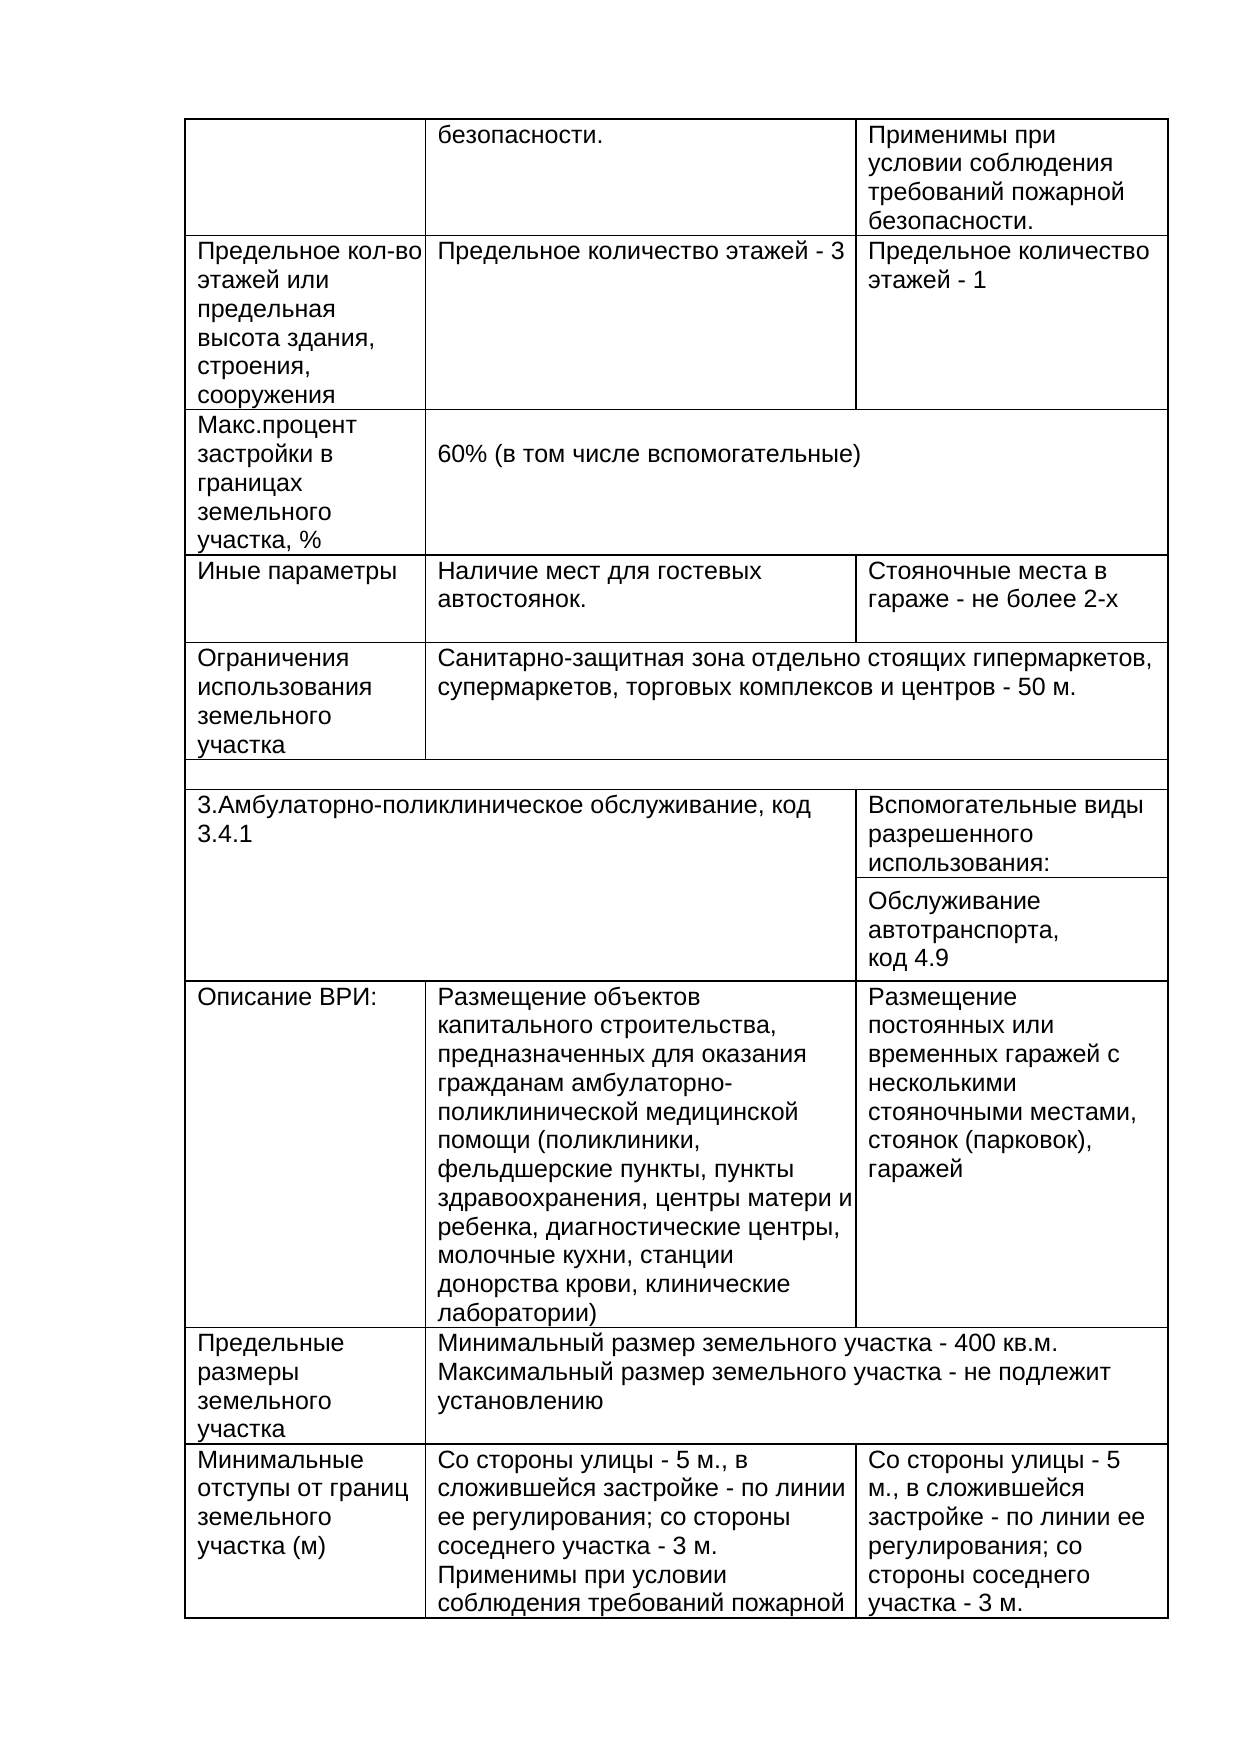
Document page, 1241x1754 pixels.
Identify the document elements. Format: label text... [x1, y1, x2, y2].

table_cell Обслуживание автотранспорта, код 4.9 [857, 878, 1167, 980]
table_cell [186, 120, 425, 235]
table_cell Санитарно-защитная зона отдельно стоящих гипермаркетов, супермаркетов, торговых комплексов и центров - 50 м. [426, 643, 1167, 758]
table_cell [426, 120, 855, 235]
table_cell 60% (в том числе вспомогательные) [426, 410, 1167, 554]
table_cell Предельные размеры земельного участка [186, 1328, 425, 1443]
table_cell Предельное количество этажей - 3 [426, 236, 855, 409]
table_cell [857, 120, 1167, 235]
table_cell Стояночные места в гараже - не более 2-х [857, 556, 1167, 642]
table_cell Ограничения использования земельного участка [186, 643, 425, 758]
table_cell Предельное количество этажей - 1 [857, 236, 1167, 409]
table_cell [186, 1445, 425, 1617]
table_cell Размещение постоянных или временных гаражей с несколькими стояночными местами, стоянок (парковок), гаражей [857, 982, 1167, 1327]
table_cell Вспомогательные виды разрешенного использования: [857, 790, 1167, 877]
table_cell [857, 1445, 1167, 1617]
table_cell Описание ВРИ: [186, 982, 425, 1327]
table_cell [426, 1445, 855, 1617]
table_cell Размещение объектов капитального строительства, предназначенных для оказания гражданам амбулаторно-поликлинической медицинской помощи (поликлиники, фельдшерские пункты, пункты здравоохранения, центры матери и ребенка, диагностические центры, молочные кухни, станции донорства крови, клинические лаборатории) [426, 982, 855, 1327]
table_cell Предельное кол-во этажей или предельная высота здания, строения, сооружения [186, 236, 425, 409]
table_cell Наличие мест для гостевых автостоянок. [426, 556, 855, 642]
table_cell Минимальный размер земельного участка - 400 кв.м. Максимальный размер земельного участка - не подлежит установлению [426, 1328, 1167, 1443]
table_cell [186, 760, 1167, 789]
table_cell 3.Амбулаторно-поликлиническое обслуживание, код 3.4.1 [186, 790, 855, 980]
table_cell Макс.процент застройки в границах земельного участка, % [186, 410, 425, 554]
table_cell Иные параметры [186, 556, 425, 642]
